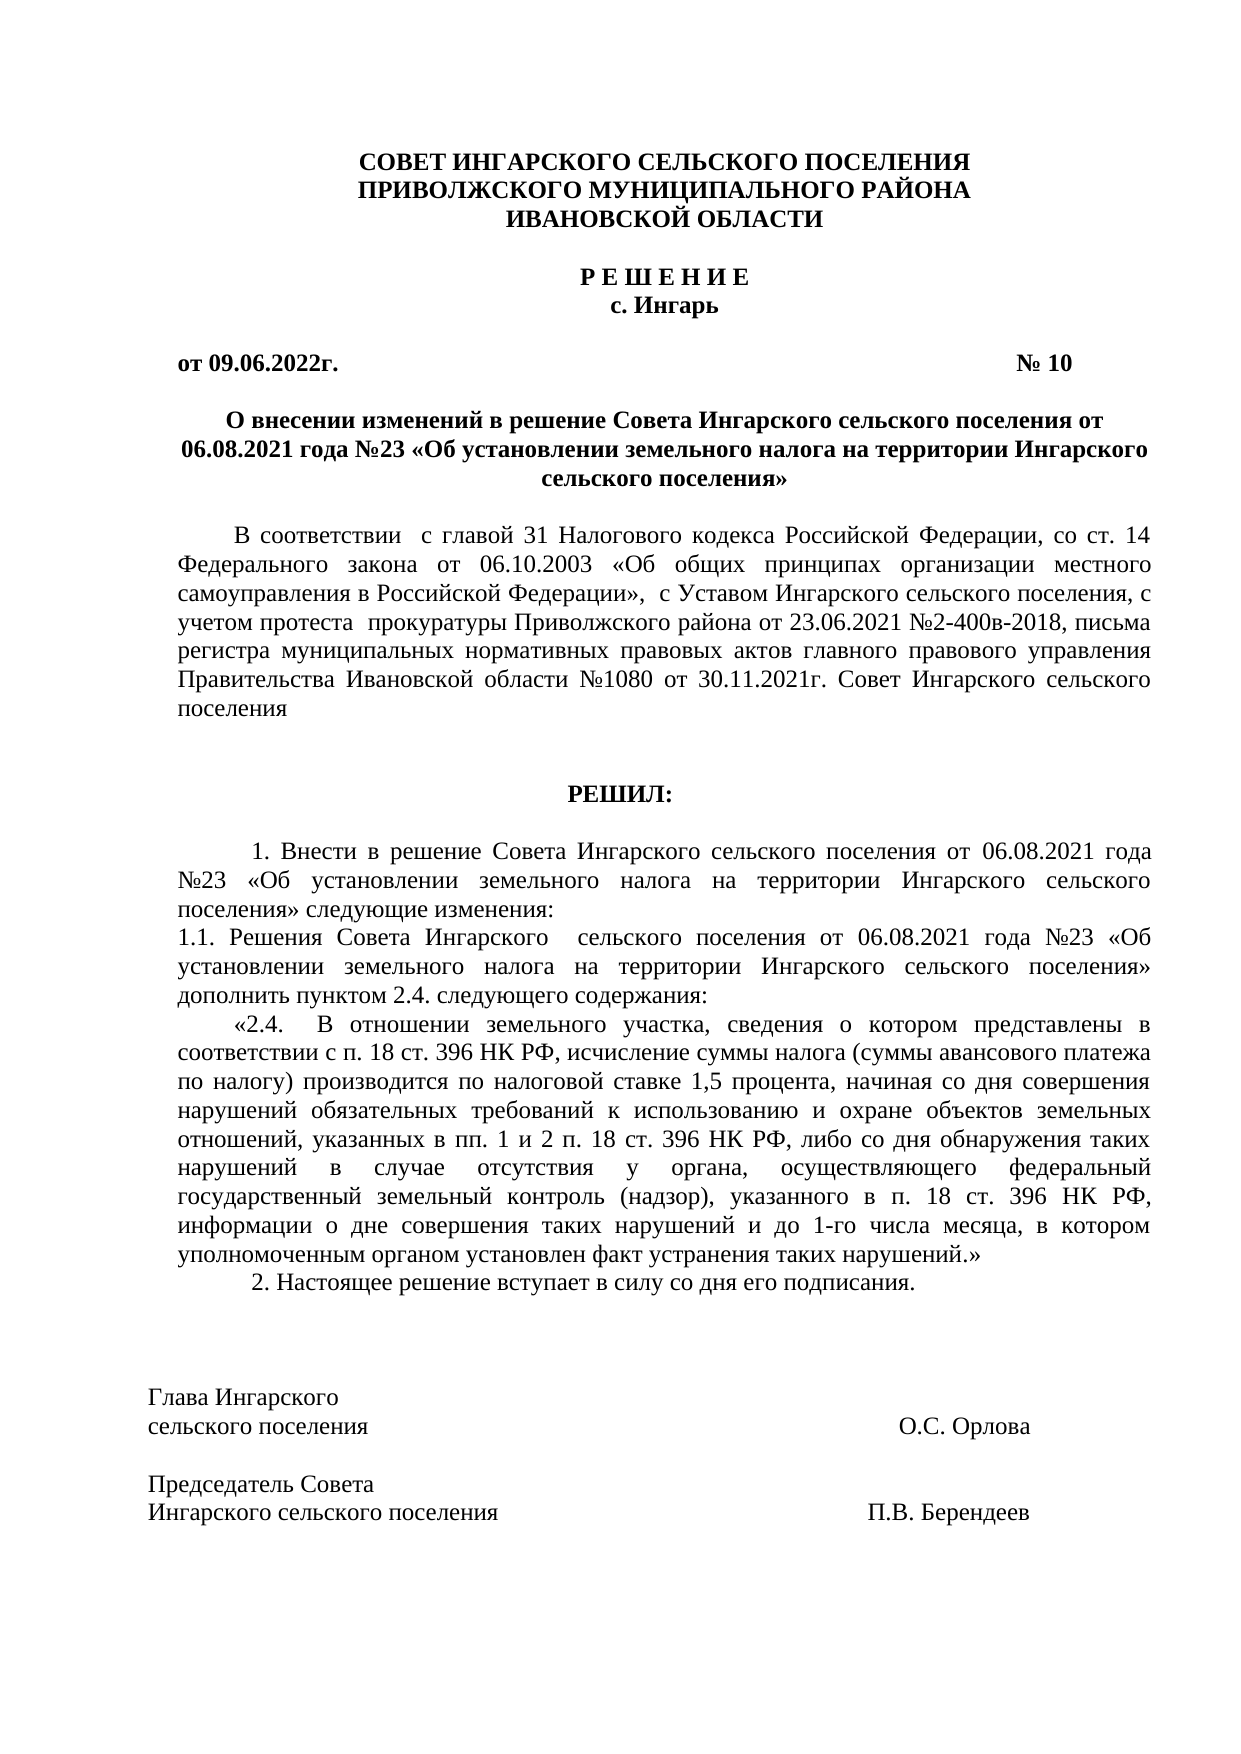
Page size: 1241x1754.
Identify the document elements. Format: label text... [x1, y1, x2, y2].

text В соответствии с главой 31 Налогового кодекса Российской Федерации, со ст. 14 Федерального закона от 06.10.2003 «Об общих принципах организации местного самоуправления в Российской Федерации», с Уставом Ингарского сельского поселения, с учетом протеста прокуратуры Приволжского района от 23.06.2021 №2-400в-2018, письма регистра муниципальных нормативных правовых актов главного правового управления Правительства Ивановской области №1080 от 30.11.2021г. Совет Ингарского сельского поселения [177, 521, 1152, 578]
text ПРИВОЛЖСКОГО МУНИЦИПАЛЬНОГО РАЙОНА [177, 176, 1152, 204]
text СОВЕТ ИНГАРСКОГО СЕЛЬСКОГО ПОСЕЛЕНИЯ [177, 147, 1152, 176]
text О внесении изменений в решение Совета Ингарского сельского поселения от 06.08.2021 года №23 «Об установлении земельного налога на территории Ингарского сельского поселения» [177, 406, 1152, 492]
text ИВАНОВСКОЙ ОБЛАСТИ [177, 204, 1152, 233]
list Ингарского сельского поселения П.В. Берендеев [148, 1497, 1152, 1526]
text от 09.06.2022г. № 10 [177, 348, 1152, 377]
list Председатель Совета [148, 1469, 1093, 1497]
list Глава Ингарского [148, 1382, 1093, 1411]
text 1. Внести в решение Совета Ингарского сельского поселения от 06.08.2021 года №23 «Об установлении земельного налога на территории Ингарского сельского поселения» следующие изменения: [177, 836, 1152, 922]
list сельского поселения О.С. Орлова [148, 1411, 1152, 1440]
text 2. Настоящее решение вступает в силу со дня его подписания. [177, 1267, 1152, 1296]
text Р Е Ш Е Н И Е [177, 262, 1152, 291]
text с. Ингарь [177, 291, 1152, 319]
text В соответствии с главой 31 Налогового кодекса Российской Федерации, со ст. 14 Федерального закона от 06.10.2003 «Об общих принципах организации местного самоуправления в Российской Федерации», с Уставом Ингарского сельского поселения, с учетом протеста прокуратуры Приволжского района от 23.06.2021 №2-400в-2018, письма регистра муниципальных нормативных правовых актов главного правового управления Правительства Ивановской области №1080 от 30.11.2021г. Совет Ингарского сельского поселения [177, 578, 1152, 722]
text РЕШИЛ: [148, 779, 1093, 807]
text «2.4. В отношении земельного участка, сведения о котором представлены в соответствии с п. 18 ст. 396 НК РФ, исчисление суммы налога (суммы авансового платежа по налогу) производится по налоговой ставке 1,5 процента, начиная со дня совершения нарушений обязательных требований к использованию и охране объектов земельных отношений, указанных в пп. 1 и 2 п. 18 ст. 396 НК РФ, либо со дня обнаружения таких нарушений в случае отсутствия у органа, осуществляющего федеральный государственный земельный контроль (надзор), указанного в п. 18 ст. 396 НК РФ, информации о дне совершения таких нарушений и до 1-го числа месяца, в котором уполномоченным органом установлен факт устранения таких нарушений.» [177, 1009, 1152, 1267]
text 1.1. Решения Совета Ингарского сельского поселения от 06.08.2021 года №23 «Об установлении земельного налога на территории Ингарского сельского поселения» дополнить пунктом 2.4. следующего содержания: [177, 922, 1152, 1009]
